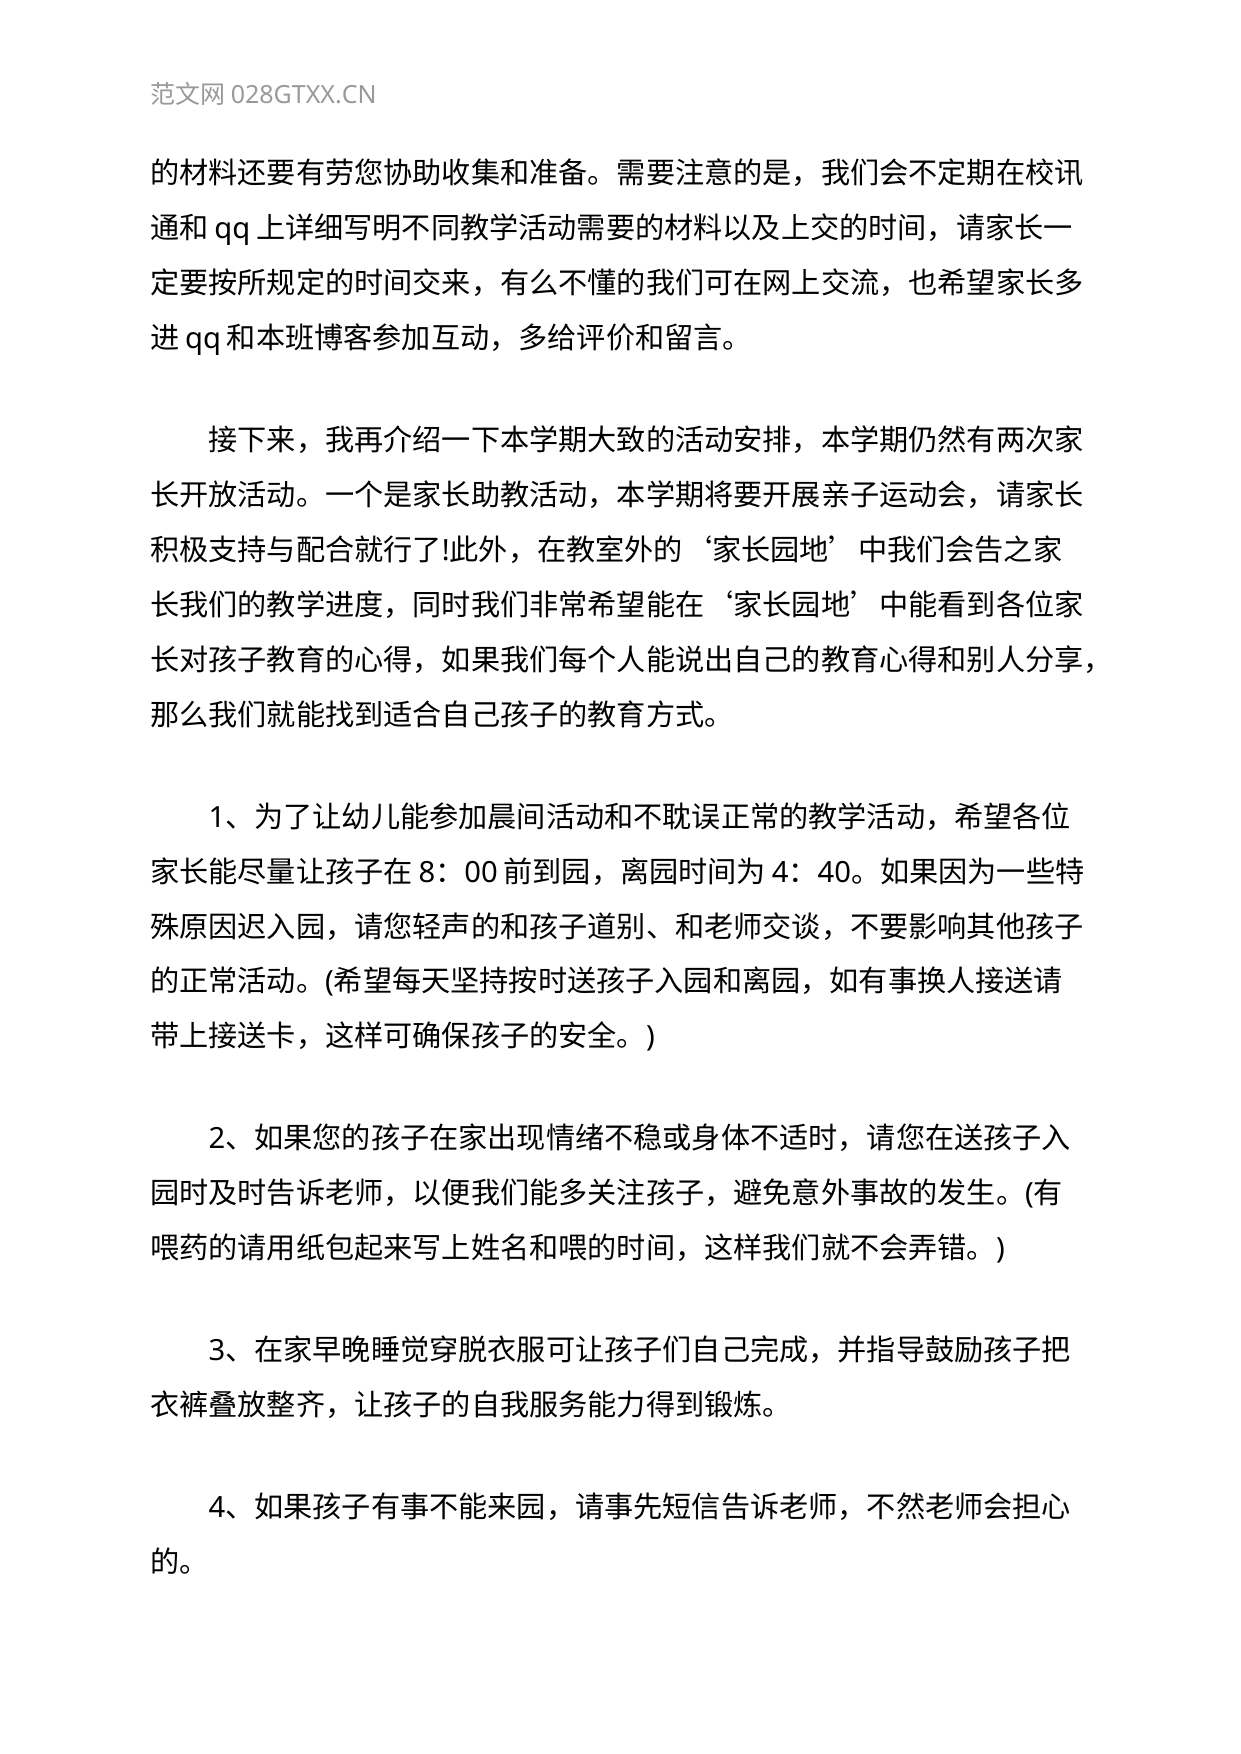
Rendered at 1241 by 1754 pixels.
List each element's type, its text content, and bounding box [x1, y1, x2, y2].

text 接下来，我再介绍一下本学期大致的活动安排，本学期仍然有两次家长开放活动。一个是家长助教活动，本学期将要开展亲子运动会，请家长积极支持与配合就行了!此外，在教室外的‘家长园地’中我们会告之家长我们的教学进度，同时我们非常希望能在‘家长园地’中能看到各位家长对孩子教育的心得，如果我们每个人能说出自己的教育心得和别人分享，那么我们就能找到适合自己孩子的教育方式。 [150, 417, 1090, 734]
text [150, 150, 1090, 357]
text 1、为了让幼儿能参加晨间活动和不耽误正常的教学活动，希望各位家长能尽量让孩子在8：00前到园，离园时间为4：40。如果因为一些特殊原因迟入园，请您轻声的和孩子道别、和老师交谈，不要影响其他孩子的正常活动。(希望每天坚持按时送孩子入园和离园，如有事换人接送请带上接送卡，这样可确保孩子的安全。) [150, 793, 1090, 1055]
text 4、如果孩子有事不能来园，请事先短信告诉老师，不然老师会担心的。 [150, 1484, 1090, 1581]
text 2、如果您的孩子在家出现情绪不稳或身体不适时，请您在送孩子入园时及时告诉老师，以便我们能多关注孩子，避免意外事故的发生。(有喂药的请用纸包起来写上姓名和喂的时间，这样我们就不会弄错。) [150, 1115, 1090, 1267]
text 3、在家早晚睡觉穿脱衣服可让孩子们自己完成，并指导鼓励孩子把衣裤叠放整齐，让孩子的自我服务能力得到锻炼。 [150, 1327, 1090, 1424]
